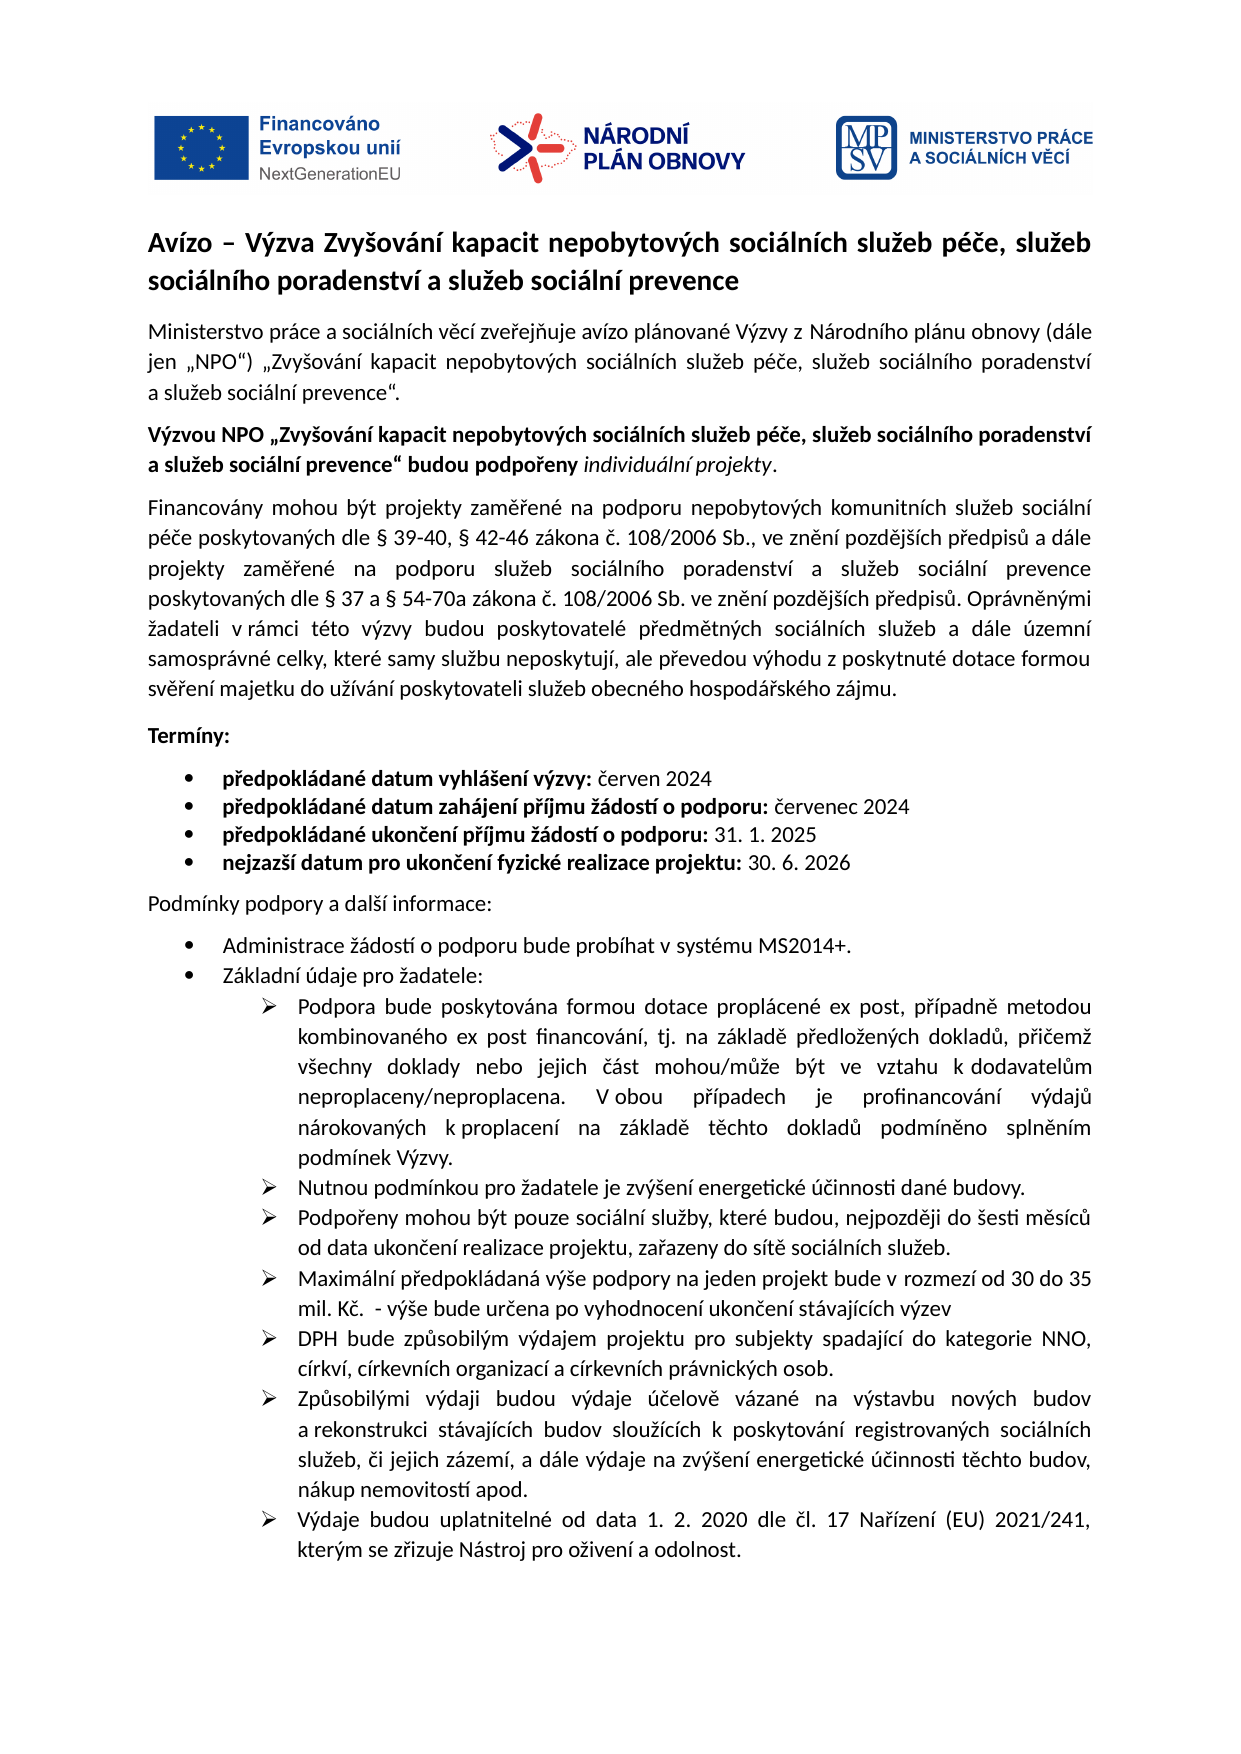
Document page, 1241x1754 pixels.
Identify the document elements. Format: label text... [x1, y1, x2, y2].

list předpokládané datum zahájení příjmu žádostí o podporu: červenec 2024 [185, 792, 1093, 820]
list Nutnou podmínkou pro žadatele je zvýšení energetické účinnosti dané budovy. [260, 1173, 1093, 1201]
list Podpora bude poskytována formou dotace proplácené ex post, případně metodou kombinovaného ex post financování, tj. na základě předložených dokladů, přičemž všechny doklady nebo jejich část mohou/může být ve vztahu k dodavatelům neproplaceny/neproplacena. V obou případech je profinancování výdajů nárokovaných k proplacení na základě těchto dokladů podmíněno splněním podmínek Výzvy. [260, 992, 1093, 1171]
text Výzvou NPO „Zvyšování kapacit nepobytových sociálních služeb péče, služeb sociálního poradenství a služeb sociální prevence“ budou podpořeny individuální projekty. [148, 420, 1093, 479]
list předpokládané ukončení příjmu žádostí o podporu: 31. 1. 2025 [185, 820, 1093, 848]
list Maximální předpokládaná výše podpory na jeden projekt bude v rozmezí od 30 do 35 mil. Kč. - výše bude určena po vyhodnocení ukončení stávajících výzev [260, 1264, 1093, 1322]
text Financovány mohou být projekty zaměřené na podporu nepobytových komunitních služeb sociální péče poskytovaných dle § 39-40, § 42-46 zákona č. 108/2006 Sb., ve znění pozdějších předpisů a dále projekty zaměřené na podporu služeb sociálního poradenství a služeb sociální prevence poskytovaných dle § 37 a § 54-70a zákona č. 108/2006 Sb. ve znění pozdějších předpisů. Oprávněnými žadateli v rámci této výzvy budou poskytovatelé předmětných sociálních služeb a dále územní samosprávné celky, které samy službu neposkytují, ale převedou výhodu z poskytnuté dotace formou svěření majetku do užívání poskytovateli služeb obecného hospodářského zájmu. [148, 493, 1093, 703]
list Základní údaje pro žadatele: [185, 962, 1093, 990]
text Ministerstvo práce a sociálních věcí zveřejňuje avízo plánované Výzvy z Národního plánu obnovy (dále jen „NPO“) „Zvyšování kapacit nepobytových sociálních služeb péče, služeb sociálního poradenství a služeb sociální prevence“. [148, 317, 1093, 406]
list Výdaje budou uplatnitelné od data 1. 2. 2020 dle čl. 17 Nařízení (EU) 2021/241, kterým se zřizuje Nástroj pro oživení a odolnost. [260, 1505, 1093, 1564]
text Avízo – Výzva Zvyšování kapacit nepobytových sociálních služeb péče, služeb sociálního poradenství a služeb sociální prevence [148, 224, 1093, 298]
picture [147, 102, 1093, 195]
list nejzazší datum pro ukončení fyzické realizace projektu: 30. 6. 2026 [185, 848, 1093, 876]
list předpokládané datum vyhlášení výzvy: červen 2024 [185, 764, 1093, 792]
list Administrace žádostí o podporu bude probíhat v systému MS2014+. [185, 931, 1093, 959]
list Způsobilými výdaji budou výdaje účelově vázané na výstavbu nových budov a rekonstrukci stávajících budov sloužících k poskytování registrovaných sociálních služeb, či jejich zázemí, a dále výdaje na zvýšení energetické účinnosti těchto budov, nákup nemovitostí apod. [260, 1384, 1093, 1503]
list DPH bude způsobilým výdajem projektu pro subjekty spadající do kategorie NNO, církví, církevních organizací a církevních právnických osob. [260, 1324, 1093, 1382]
text Termíny: [148, 721, 1093, 749]
text Podmínky podpory a další informace: [148, 889, 1093, 917]
list Podpořeny mohou být pouze sociální služby, které budou, nejpozději do šesti měsíců od data ukončení realizace projektu, zařazeny do sítě sociálních služeb. [260, 1203, 1093, 1262]
